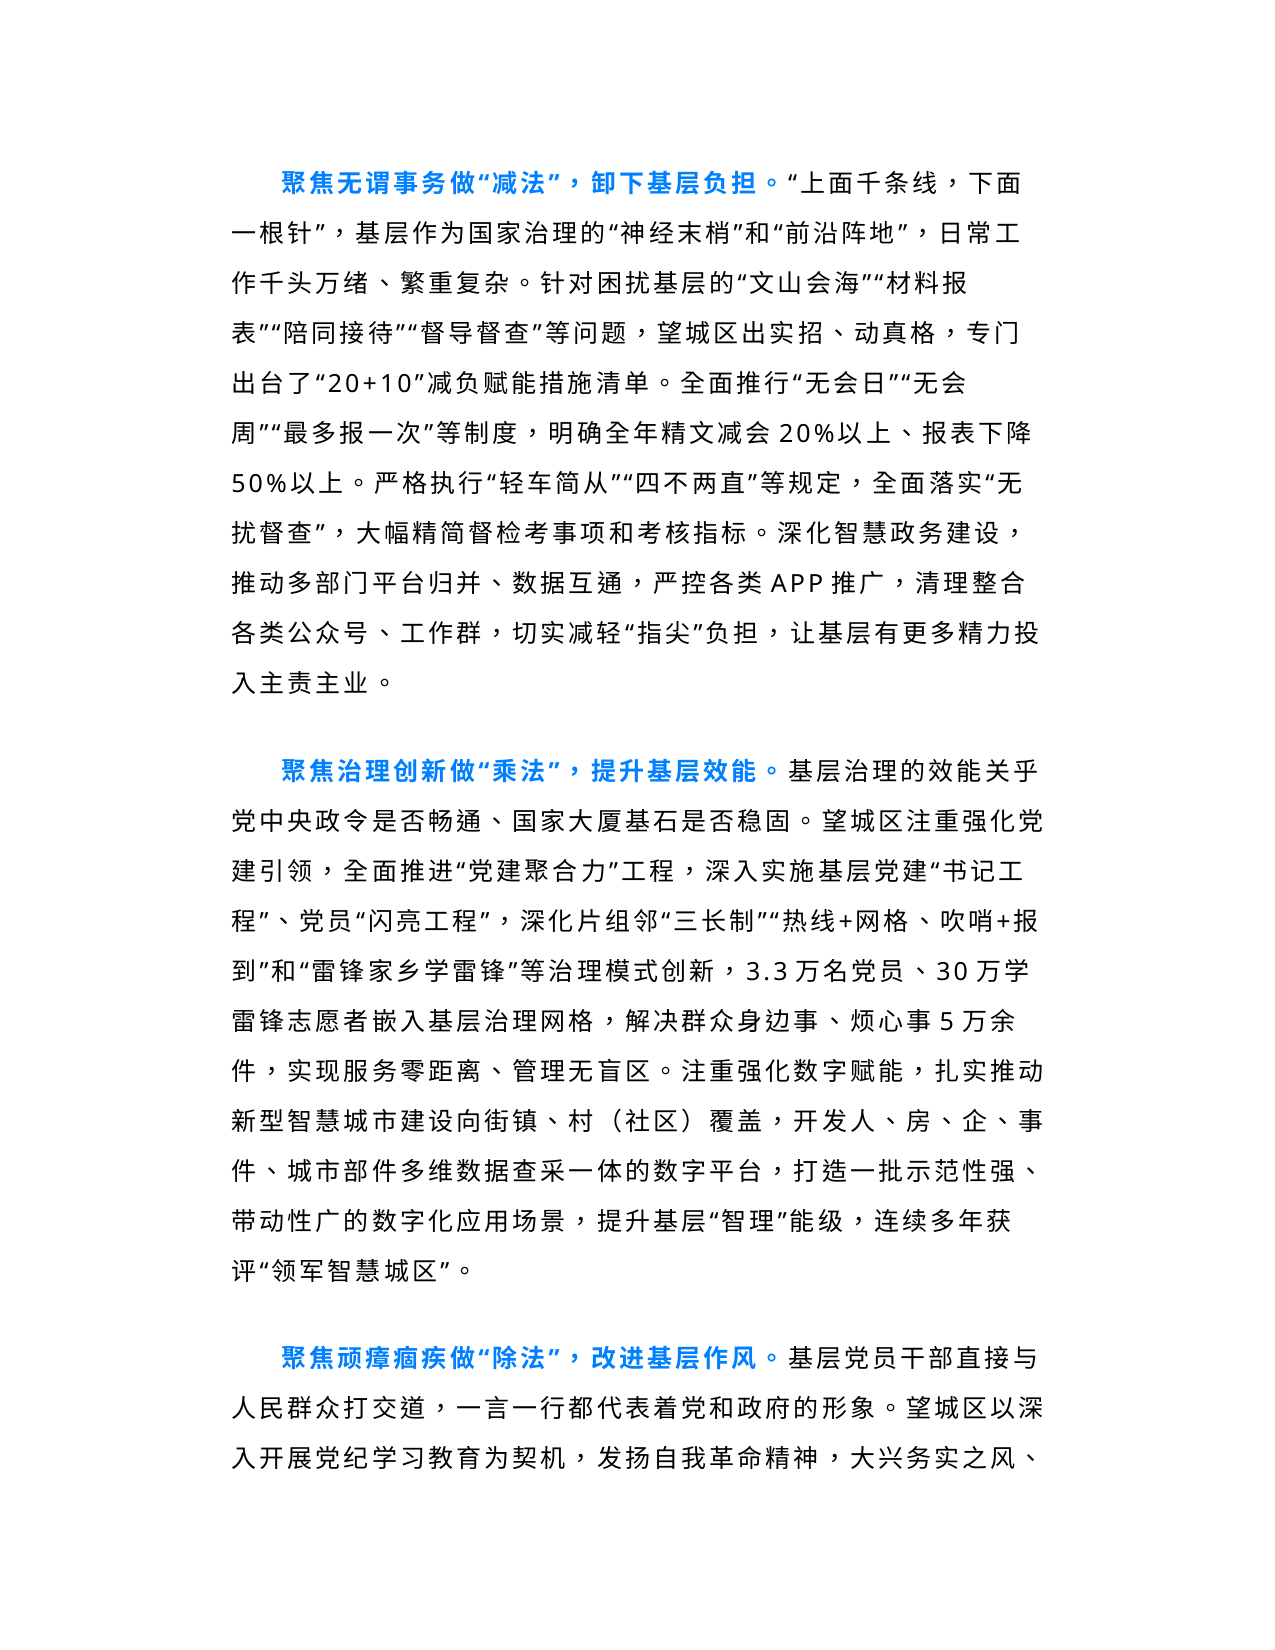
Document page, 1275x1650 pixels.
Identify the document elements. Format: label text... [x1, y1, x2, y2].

text 聚焦无谓事务做“减法”，卸下基层负担。“上面千条线，下面一根针”，基层作为国家治理的“神经末梢”和“前沿阵地”，日常工作千头万绪、繁重复杂。针对困扰基层的“文山会海”“材料报表”“陪同接待”“督导督查”等问题，望城区出实招、动真格，专门出台了“20+10”减负赋能措施清单。全面推行“无会日”“无会周”“最多报一次”等制度，明确全年精文减会20%以上、报表下降50%以上。严格执行“轻车简从”“四不两直”等规定，全面落实“无扰督查”，大幅精简督检考事项和考核指标。深化智慧政务建设，推动多部门平台归并、数据互通，严控各类APP推广，清理整合各类公众号、工作群，切实减轻“指尖”负担，让基层有更多精力投入主责主业。 [231, 150, 1044, 700]
text 聚焦治理创新做“乘法”，提升基层效能。基层治理的效能关乎党中央政令是否畅通、国家大厦基石是否稳固。望城区注重强化党建引领，全面推进“党建聚合力”工程，深入实施基层党建“书记工程”、党员“闪亮工程”，深化片组邻“三长制”“热线+网格、吹哨+报到”和“雷锋家乡学雷锋”等治理模式创新，3.3万名党员、30万学雷锋志愿者嵌入基层治理网格，解决群众身边事、烦心事5万余件，实现服务零距离、管理无盲区。注重强化数字赋能，扎实推动新型智慧城市建设向街镇、村（社区）覆盖，开发人、房、企、事件、城市部件多维数据查采一体的数字平台，打造一批示范性强、带动性广的数字化应用场景，提升基层“智理”能级，连续多年获评“领军智慧城区”。 [231, 737, 1044, 1287]
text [231, 1325, 1044, 1475]
